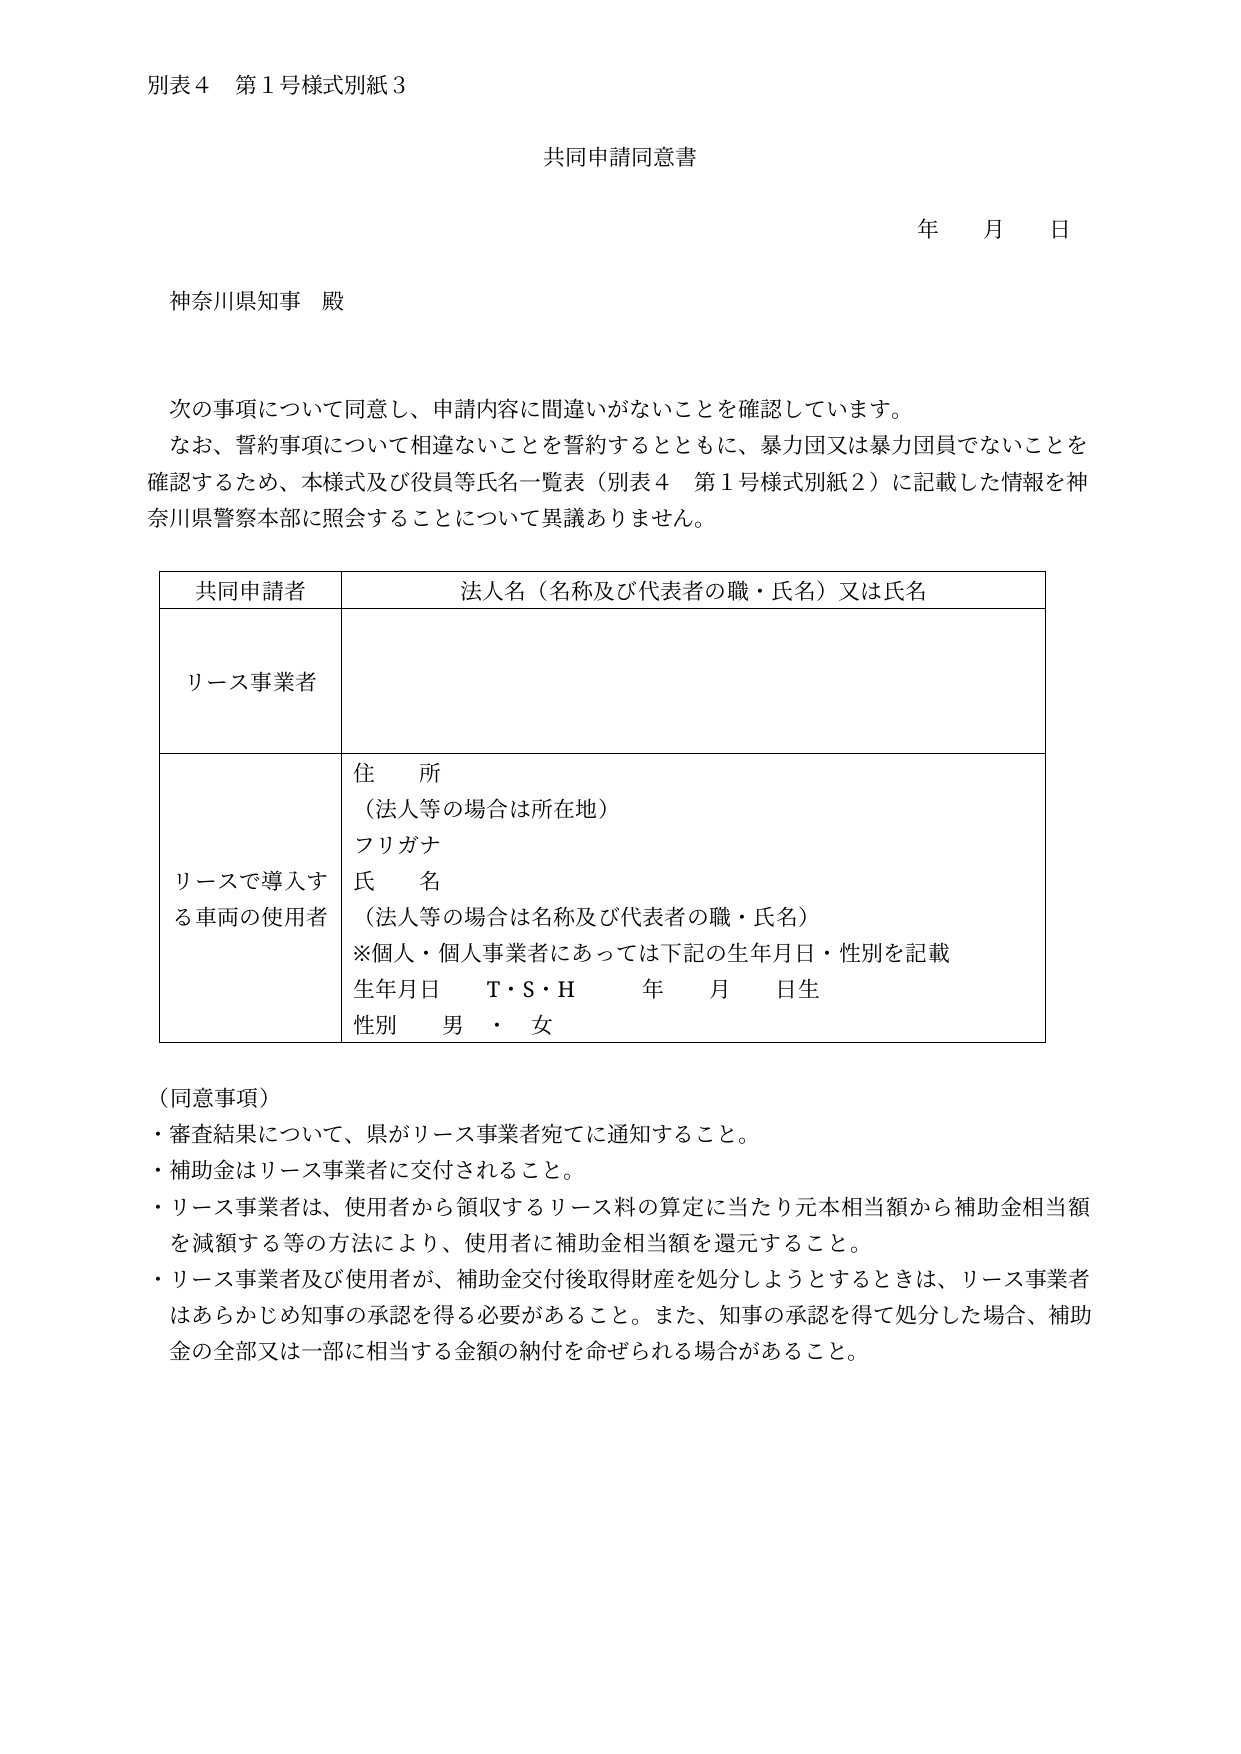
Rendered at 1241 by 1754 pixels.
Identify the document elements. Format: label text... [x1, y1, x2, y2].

table_cell リースで導入する車両の使用者 [160, 754, 341, 1042]
text ・審査結果について、県がリース事業者宛てに通知すること。 [148, 1115, 1092, 1151]
text ・リース事業者は、使用者から領収するリース料の算定に当たり元本相当額から補助金相当額を減額する等の方法により、使用者に補助金相当額を還元すること。 [148, 1187, 1092, 1259]
table_cell [342, 609, 1045, 753]
table_cell 住 所 （法人等の場合は所在地） フリガナ 氏 名 （法人等の場合は名称及び代表者の職・氏名） ※個人・個人事業者にあっては下記の生年月日・性別を記載 生年月日 T・S・H 年 月 日生 性別 男 ・ 女 [342, 754, 1045, 1042]
table_header 共同申請者 [160, 572, 341, 608]
text 次の事項について同意し、申請内容に間違いがないことを確認しています。 [148, 390, 1092, 426]
text なお、誓約事項について相違ないことを誓約するとともに、暴力団又は暴力団員でないことを確認するため、本様式及び役員等氏名一覧表（別表４ 第１号様式別紙２）に記載した情報を神奈川県警察本部に照会することについて異議ありません。 [148, 426, 1092, 534]
text ・補助金はリース事業者に交付されること。 [148, 1151, 1092, 1187]
text 神奈川県知事 殿 [169, 282, 1092, 318]
text （同意事項） [148, 1079, 1092, 1115]
text ・リース事業者及び使用者が、補助金交付後取得財産を処分しようとするときは、リース事業者はあらかじめ知事の承認を得る必要があること。また、知事の承認を得て処分した場合、補助金の全部又は一部に相当する金額の納付を命ぜられる場合があること。 [148, 1259, 1092, 1368]
text 別表４ 第１号様式別紙３ [148, 66, 1092, 102]
table_header 法人名（名称及び代表者の職・氏名）又は氏名 [342, 572, 1045, 608]
table_cell リース事業者 [160, 609, 341, 753]
text 共同申請同意書 [148, 138, 1092, 174]
text 年 月 日 [148, 210, 1071, 246]
